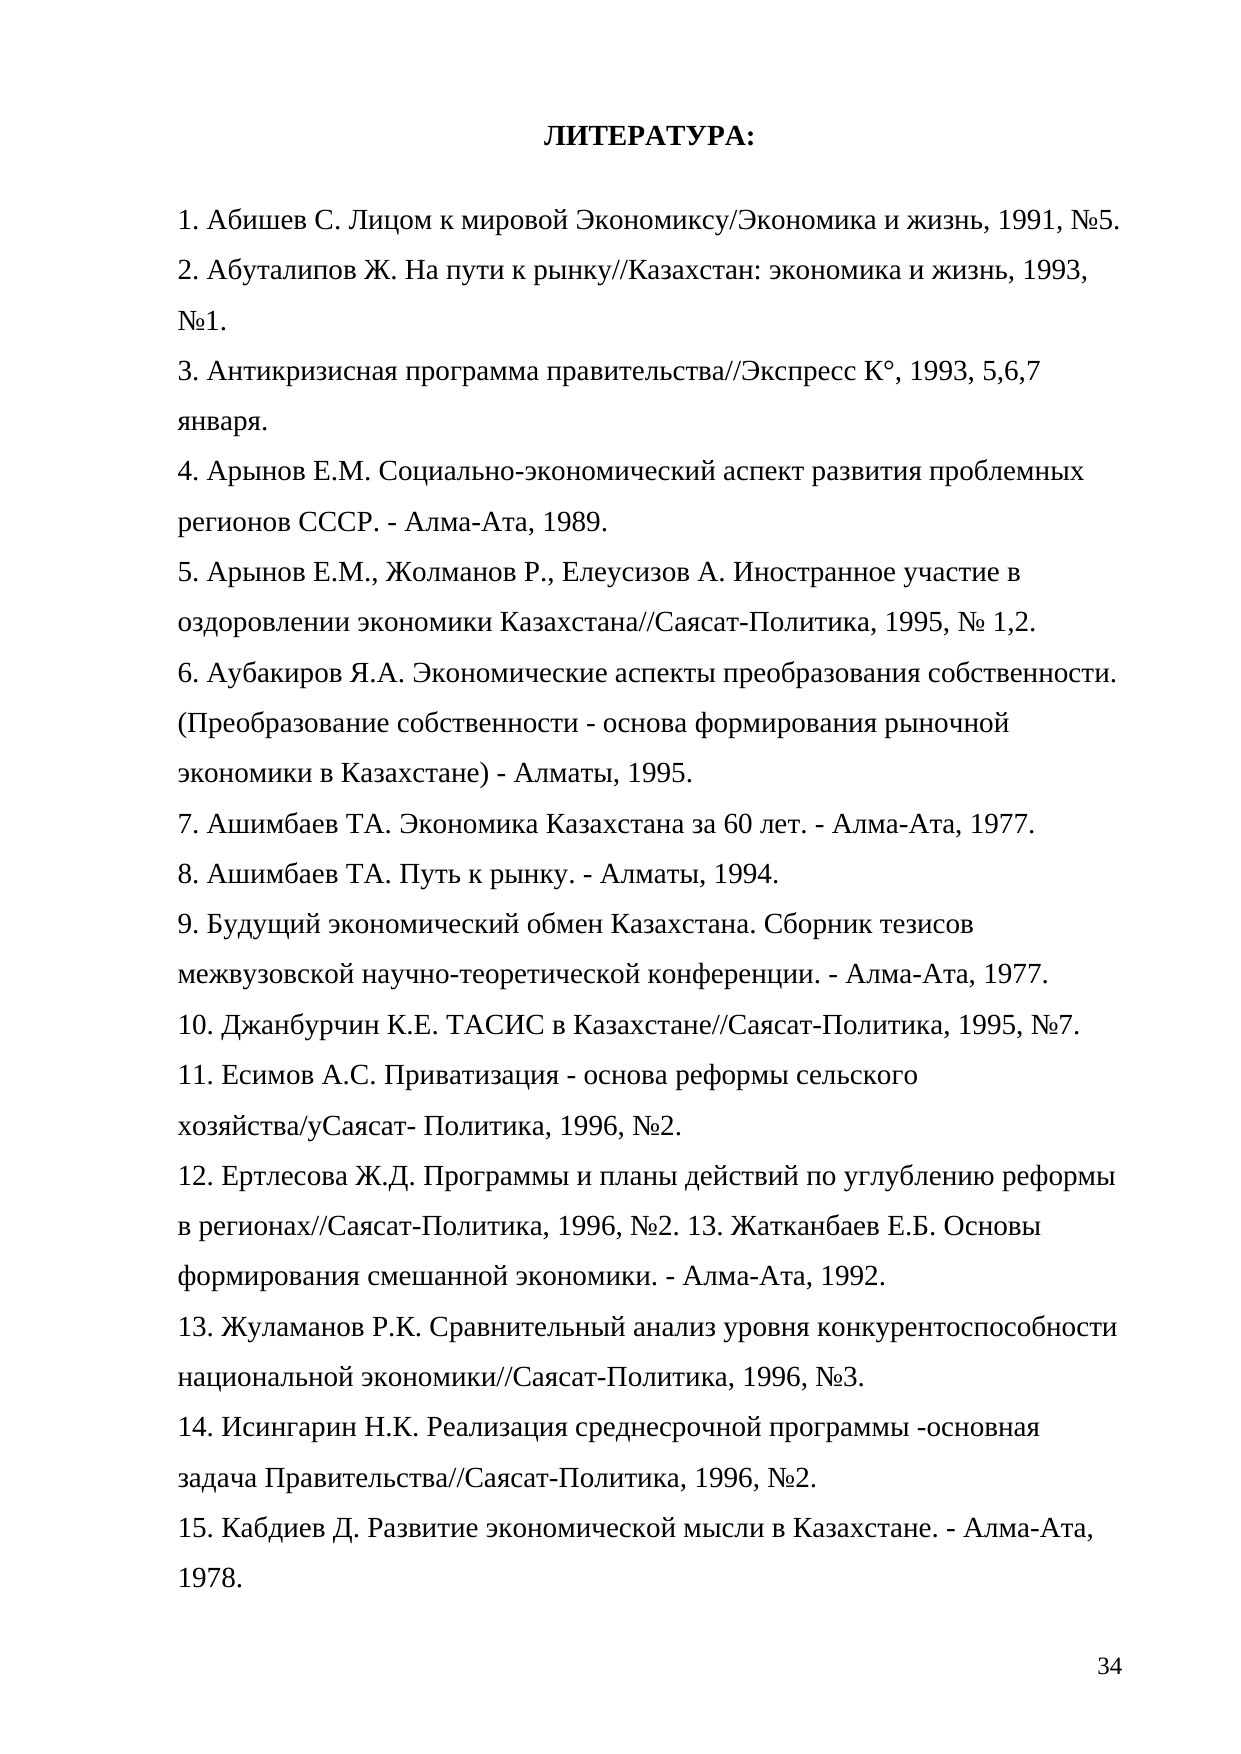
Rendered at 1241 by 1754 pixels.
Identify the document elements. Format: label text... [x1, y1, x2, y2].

text 2. Абуталипов Ж. На пути к рынку//Казахстан: экономика и жизнь, 1993, №1. [177, 252, 1122, 336]
text 9. Будущий экономический обмен Казахстана. Сборник тезисов межвузовской научно-теоретической конференции. - Алма-Ата, 1977. [177, 906, 1122, 990]
text 5. Арынов Е.М., Жолманов Р., Елеусизов А. Иностранное участие в оздоровлении экономики Казахстана//Саясат-Политика, 1995, № 1,2. [177, 554, 1122, 638]
text ЛИТЕРАТУРА: [177, 118, 1122, 152]
text 7. Ашимбаев ТА. Экономика Казахстана за 60 лет. - Алма-Ата, 1977. [177, 806, 1122, 839]
text 11. Есимов А.С. Приватизация - основа реформы сельского хозяйства/уСаясат- Политика, 1996, №2. [177, 1057, 1122, 1141]
text 10. Джанбурчин К.Е. ТАСИС в Казахстане//Саясат-Политика, 1995, №7. [177, 1007, 1122, 1041]
text 14. Исингарин Н.К. Реализация среднесрочной программы -основная задача Правительства//Саясат-Политика, 1996, №2. [177, 1409, 1122, 1493]
text 4. Арынов Е.М. Социально-экономический аспект развития проблемных регионов СССР. - Алма-Ата, 1989. [177, 453, 1122, 537]
text 12. Ертлесова Ж.Д. Программы и планы действий по углублению реформы в регионах//Саясат-Политика, 1996, №2. 13. Жатканбаев Е.Б. Основы формирования смешанной экономики. - Алма-Ата, 1992. [177, 1158, 1122, 1292]
text 13. Жуламанов Р.К. Сравнительный анализ уровня конкурентоспособности национальной экономики//Саясат-Политика, 1996, №3. [177, 1309, 1122, 1393]
text 15. Кабдиев Д. Развитие экономической мысли в Казахстане. - Алма-Ата, 1978. [177, 1510, 1122, 1594]
text 6. Аубакиров Я.А. Экономические аспекты преобразования собственности. (Преобразование собственности - основа формирования рыночной экономики в Казахстане) - Алматы, 1995. [177, 655, 1122, 789]
text 8. Ашимбаев ТА. Путь к рынку. - Алматы, 1994. [177, 856, 1122, 889]
text 1. Абишев С. Лицом к мировой Экономиксу/Экономика и жизнь, 1991, №5. [177, 202, 1122, 236]
text 3. Антикризисная программа правительства//Экспресс К°, 1993, 5,6,7 января. [177, 353, 1122, 437]
